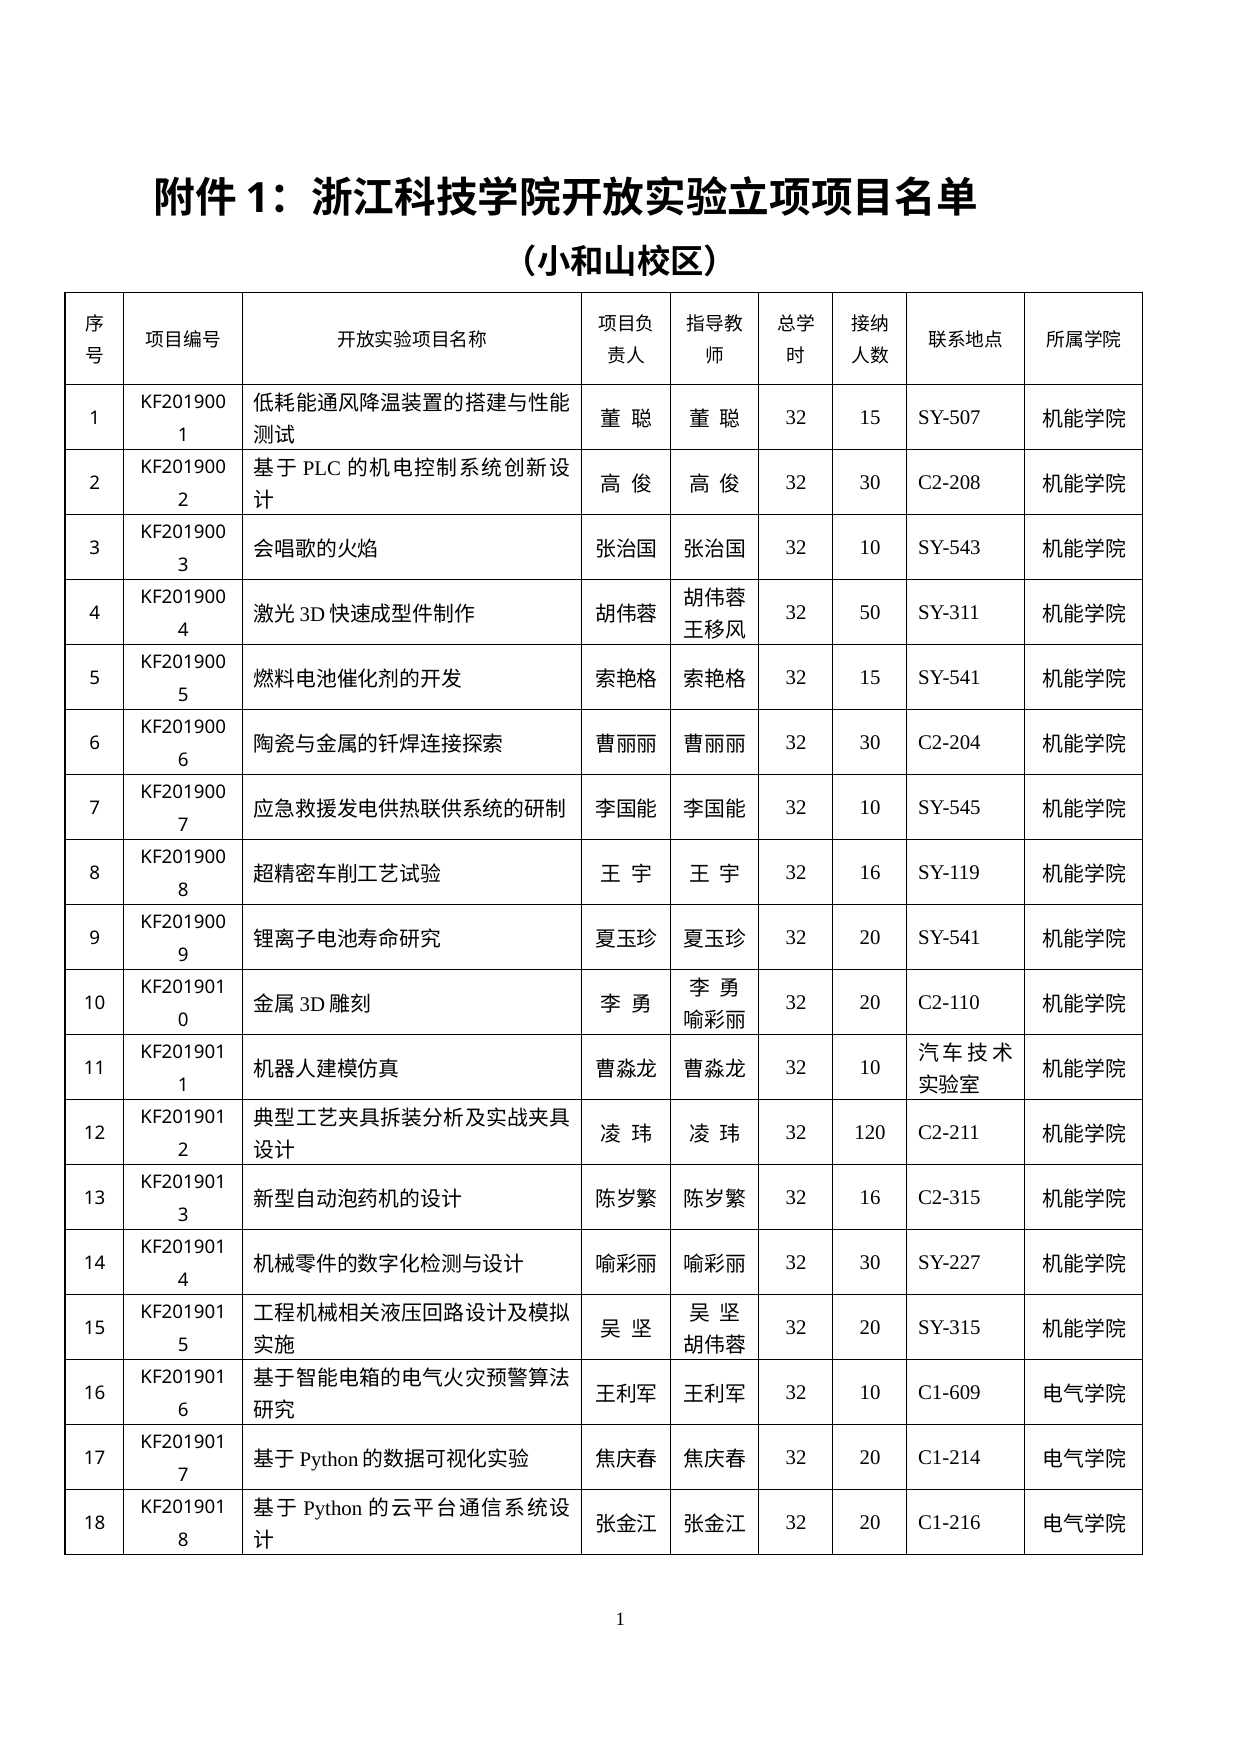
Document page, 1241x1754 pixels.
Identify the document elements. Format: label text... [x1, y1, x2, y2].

table_cell 会唱歌的火焰 [243, 515, 581, 579]
table_cell 30 [833, 1230, 906, 1294]
table_cell 32 [759, 645, 832, 709]
table_cell 高 俊 [671, 450, 758, 514]
table_cell KF2019018 [124, 1490, 242, 1554]
table_cell 20 [833, 1490, 906, 1554]
table_cell 曹淼龙 [671, 1035, 758, 1099]
table_cell 王利军 [671, 1360, 758, 1424]
table_cell KF2019007 [124, 775, 242, 839]
table_cell 机械零件的数字化检测与设计 [243, 1230, 581, 1294]
table_cell 17 [66, 1425, 123, 1489]
table_cell 15 [833, 645, 906, 709]
table_cell 50 [833, 580, 906, 644]
table_cell 机能学院 [1025, 1230, 1142, 1294]
table_header 序号 [66, 293, 123, 384]
table_cell 120 [833, 1100, 906, 1164]
table_cell 曹丽丽 [582, 710, 670, 774]
table_cell 9 [66, 905, 123, 969]
table_cell KF2019015 [124, 1295, 242, 1359]
table_cell KF2019014 [124, 1230, 242, 1294]
table_cell 7 [66, 775, 123, 839]
table_cell 金属3D雕刻 [243, 970, 581, 1034]
table_cell 基于PLC的机电控制系统创新设计 [243, 450, 581, 514]
table_cell SY-545 [907, 775, 1024, 839]
table_cell 基于Python的云平台通信系统设计 [243, 1490, 581, 1554]
table_cell 陈岁繁 [582, 1165, 670, 1229]
table_cell KF2019011 [124, 1035, 242, 1099]
table_cell KF2019006 [124, 710, 242, 774]
table_cell 低耗能通风降温装置的搭建与性能测试 [243, 385, 581, 449]
table_cell 索艳格 [671, 645, 758, 709]
table_cell 应急救援发电供热联供系统的研制 [243, 775, 581, 839]
table_cell SY-541 [907, 645, 1024, 709]
table_cell C2-204 [907, 710, 1024, 774]
table_cell 焦庆春 [582, 1425, 670, 1489]
table_cell 10 [833, 1360, 906, 1424]
table_header 总学时 [759, 293, 832, 384]
table_cell 吴 坚胡伟蓉 [671, 1295, 758, 1359]
table_cell 16 [833, 1165, 906, 1229]
table_cell 10 [833, 515, 906, 579]
table_cell C2-211 [907, 1100, 1024, 1164]
table_cell 15 [833, 385, 906, 449]
table_cell 胡伟蓉 [582, 580, 670, 644]
table_cell 索艳格 [582, 645, 670, 709]
table_cell 董 聪 [671, 385, 758, 449]
text （小和山校区） [153, 227, 1087, 292]
table_cell 电气学院 [1025, 1490, 1142, 1554]
table_cell 基于Python的数据可视化实验 [243, 1425, 581, 1489]
table_cell 高 俊 [582, 450, 670, 514]
table_cell 10 [833, 1035, 906, 1099]
table_cell 工程机械相关液压回路设计及模拟实施 [243, 1295, 581, 1359]
table_cell 李国能 [582, 775, 670, 839]
table_cell 32 [759, 1295, 832, 1359]
table_cell C2-208 [907, 450, 1024, 514]
table_cell 张金江 [582, 1490, 670, 1554]
table_cell 机能学院 [1025, 710, 1142, 774]
table_cell 32 [759, 1165, 832, 1229]
table_cell 典型工艺夹具拆装分析及实战夹具设计 [243, 1100, 581, 1164]
table_header 接纳人数 [833, 293, 906, 384]
table_cell KF2019003 [124, 515, 242, 579]
table_cell 20 [833, 1295, 906, 1359]
table_cell SY-119 [907, 840, 1024, 904]
table_cell 20 [833, 970, 906, 1034]
table_cell SY-311 [907, 580, 1024, 644]
table_cell C1-609 [907, 1360, 1024, 1424]
table_cell 32 [759, 775, 832, 839]
table_cell 4 [66, 580, 123, 644]
table_cell 32 [759, 840, 832, 904]
table_cell 李国能 [671, 775, 758, 839]
table_cell SY-543 [907, 515, 1024, 579]
table_cell 1 [66, 385, 123, 449]
table_cell 8 [66, 840, 123, 904]
table_cell 32 [759, 710, 832, 774]
table_cell 13 [66, 1165, 123, 1229]
table_cell 32 [759, 1230, 832, 1294]
table_cell 燃料电池催化剂的开发 [243, 645, 581, 709]
table_cell C2-110 [907, 970, 1024, 1034]
table_cell 锂离子电池寿命研究 [243, 905, 581, 969]
table_cell 凌 玮 [671, 1100, 758, 1164]
table_cell 机能学院 [1025, 1100, 1142, 1164]
table_cell 曹丽丽 [671, 710, 758, 774]
table_cell 30 [833, 450, 906, 514]
table_cell 李 勇喻彩丽 [671, 970, 758, 1034]
table_cell 16 [833, 840, 906, 904]
table_cell 6 [66, 710, 123, 774]
table_cell 32 [759, 450, 832, 514]
table_cell 机能学院 [1025, 385, 1142, 449]
table_cell 32 [759, 580, 832, 644]
table_cell 焦庆春 [671, 1425, 758, 1489]
table_cell 机能学院 [1025, 1165, 1142, 1229]
table_cell 32 [759, 385, 832, 449]
table_cell 机能学院 [1025, 1035, 1142, 1099]
table_cell KF2019016 [124, 1360, 242, 1424]
table_cell 王利军 [582, 1360, 670, 1424]
table_cell 3 [66, 515, 123, 579]
table_cell 喻彩丽 [671, 1230, 758, 1294]
table_cell 曹淼龙 [582, 1035, 670, 1099]
table_cell 基于智能电箱的电气火灾预警算法研究 [243, 1360, 581, 1424]
table_cell 20 [833, 1425, 906, 1489]
table_cell 32 [759, 1490, 832, 1554]
table_cell 胡伟蓉王移风 [671, 580, 758, 644]
table_cell 张金江 [671, 1490, 758, 1554]
table_cell 机器人建模仿真 [243, 1035, 581, 1099]
table_cell 32 [759, 515, 832, 579]
table_cell 汽车技术实验室 [907, 1035, 1024, 1099]
table_cell 32 [759, 905, 832, 969]
table_cell 机能学院 [1025, 1295, 1142, 1359]
table_cell SY-507 [907, 385, 1024, 449]
table_header 联系地点 [907, 293, 1024, 384]
table_cell 32 [759, 970, 832, 1034]
table_header 所属学院 [1025, 293, 1142, 384]
table_cell KF2019005 [124, 645, 242, 709]
table_cell 激光3D快速成型件制作 [243, 580, 581, 644]
table_cell SY-541 [907, 905, 1024, 969]
table_cell 王 宇 [582, 840, 670, 904]
table_cell 李 勇 [582, 970, 670, 1034]
table_cell 超精密车削工艺试验 [243, 840, 581, 904]
table_cell C1-216 [907, 1490, 1024, 1554]
table_header 项目编号 [124, 293, 242, 384]
table_cell 10 [66, 970, 123, 1034]
table_header 指导教师 [671, 293, 758, 384]
table_cell 32 [759, 1425, 832, 1489]
table_cell 机能学院 [1025, 840, 1142, 904]
table_cell 机能学院 [1025, 775, 1142, 839]
table_cell 吴 坚 [582, 1295, 670, 1359]
table_cell 夏玉珍 [671, 905, 758, 969]
table_cell C1-214 [907, 1425, 1024, 1489]
table_cell 电气学院 [1025, 1360, 1142, 1424]
table_cell 机能学院 [1025, 645, 1142, 709]
table_cell 陈岁繁 [671, 1165, 758, 1229]
table_cell 18 [66, 1490, 123, 1554]
table_cell 10 [833, 775, 906, 839]
table_cell KF2019012 [124, 1100, 242, 1164]
table_cell 喻彩丽 [582, 1230, 670, 1294]
table_cell 机能学院 [1025, 905, 1142, 969]
table_cell SY-315 [907, 1295, 1024, 1359]
table_cell 5 [66, 645, 123, 709]
table_cell KF2019010 [124, 970, 242, 1034]
table_cell 张治国 [671, 515, 758, 579]
table_cell 32 [759, 1360, 832, 1424]
table_cell 14 [66, 1230, 123, 1294]
table_cell 陶瓷与金属的钎焊连接探索 [243, 710, 581, 774]
table_cell KF2019013 [124, 1165, 242, 1229]
text 附件1：浙江科技学院开放实验立项项目名单 [153, 162, 1087, 227]
table_cell KF2019002 [124, 450, 242, 514]
table_cell 机能学院 [1025, 450, 1142, 514]
table_cell KF2019008 [124, 840, 242, 904]
table_cell 32 [759, 1100, 832, 1164]
table_cell KF2019004 [124, 580, 242, 644]
table_cell 20 [833, 905, 906, 969]
table_cell 张治国 [582, 515, 670, 579]
table_cell 32 [759, 1035, 832, 1099]
table_cell 15 [66, 1295, 123, 1359]
table_cell 16 [66, 1360, 123, 1424]
table_cell 凌 玮 [582, 1100, 670, 1164]
table_cell 董 聪 [582, 385, 670, 449]
table_cell 机能学院 [1025, 970, 1142, 1034]
table_cell KF2019009 [124, 905, 242, 969]
table_cell 新型自动泡药机的设计 [243, 1165, 581, 1229]
table_cell C2-315 [907, 1165, 1024, 1229]
table_cell 机能学院 [1025, 515, 1142, 579]
table_cell KF2019001 [124, 385, 242, 449]
table_cell 夏玉珍 [582, 905, 670, 969]
table_cell KF2019017 [124, 1425, 242, 1489]
table_cell 王 宇 [671, 840, 758, 904]
table_cell 电气学院 [1025, 1425, 1142, 1489]
table_cell 2 [66, 450, 123, 514]
table_cell SY-227 [907, 1230, 1024, 1294]
table_cell 11 [66, 1035, 123, 1099]
table_cell 30 [833, 710, 906, 774]
table_header 项目负责人 [582, 293, 670, 384]
table_cell 12 [66, 1100, 123, 1164]
table_header 开放实验项目名称 [243, 293, 581, 384]
table_cell 机能学院 [1025, 580, 1142, 644]
